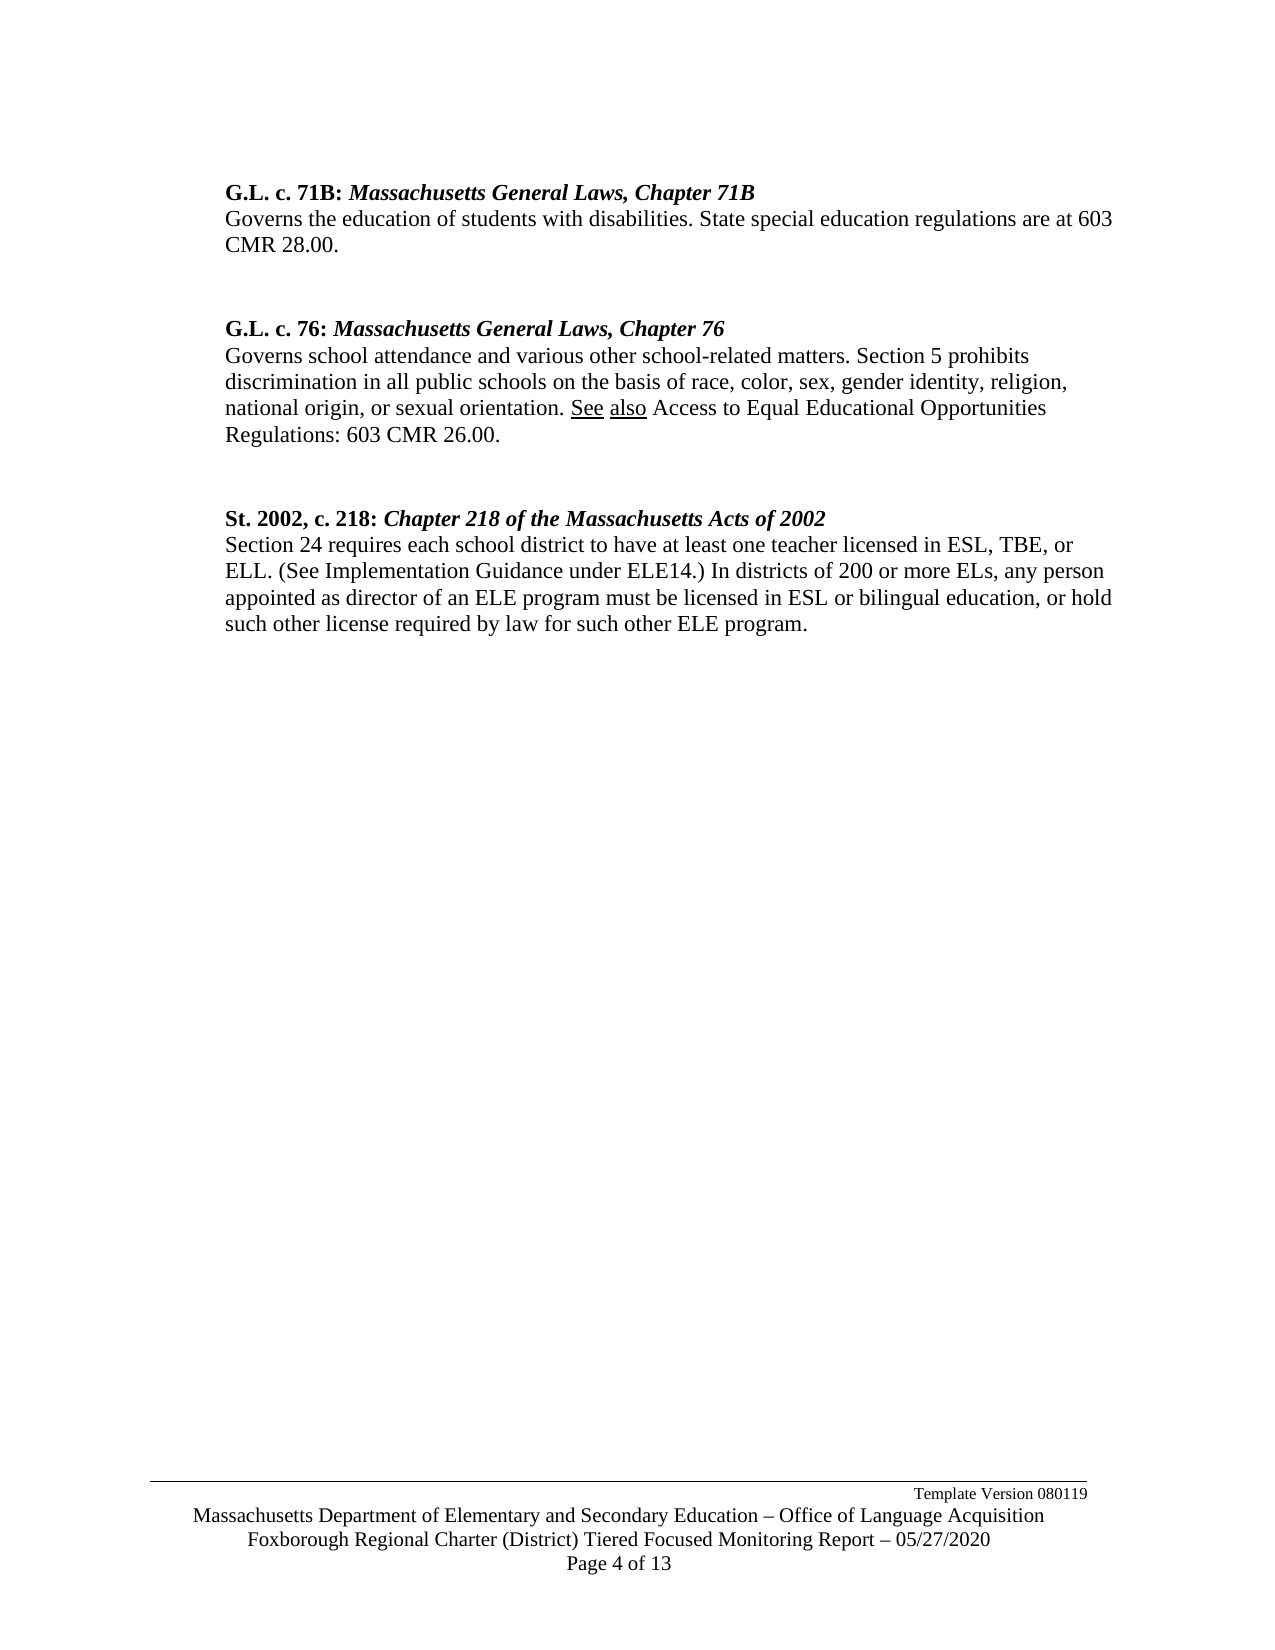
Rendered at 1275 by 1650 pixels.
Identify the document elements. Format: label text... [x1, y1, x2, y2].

text G.L. c. 76: Massachusetts General Laws, Chapter 76 [225, 315, 1125, 342]
text Governs school attendance and various other school-related matters. Section 5 prohibits discrimination in all public schools on the basis of race, color, sex, gender identity, religion, national origin, or sexual orientation. See also Access to Equal Educational Opportunities Regulations: 603 CMR 26.00. [225, 342, 1125, 447]
text G.L. c. 71B: Massachusetts General Laws, Chapter 71B [225, 179, 1125, 205]
text St. 2002, c. 218: Chapter 218 of the Massachusetts Acts of 2002 [225, 504, 1125, 531]
text Governs the education of students with disabilities. State special education regulations are at 603 CMR 28.00. [225, 205, 1125, 258]
list Section 24 requires each school district to have at least one teacher licensed in ESL, TBE, or ELL. (See Implementation Guidance under ELE14.) In districts of 200 or more ELs, any person appointed as director of an ELE program must be licensed in ESL or bilingual education, or hold such other license required by law for such other ELE program. [225, 531, 1125, 636]
